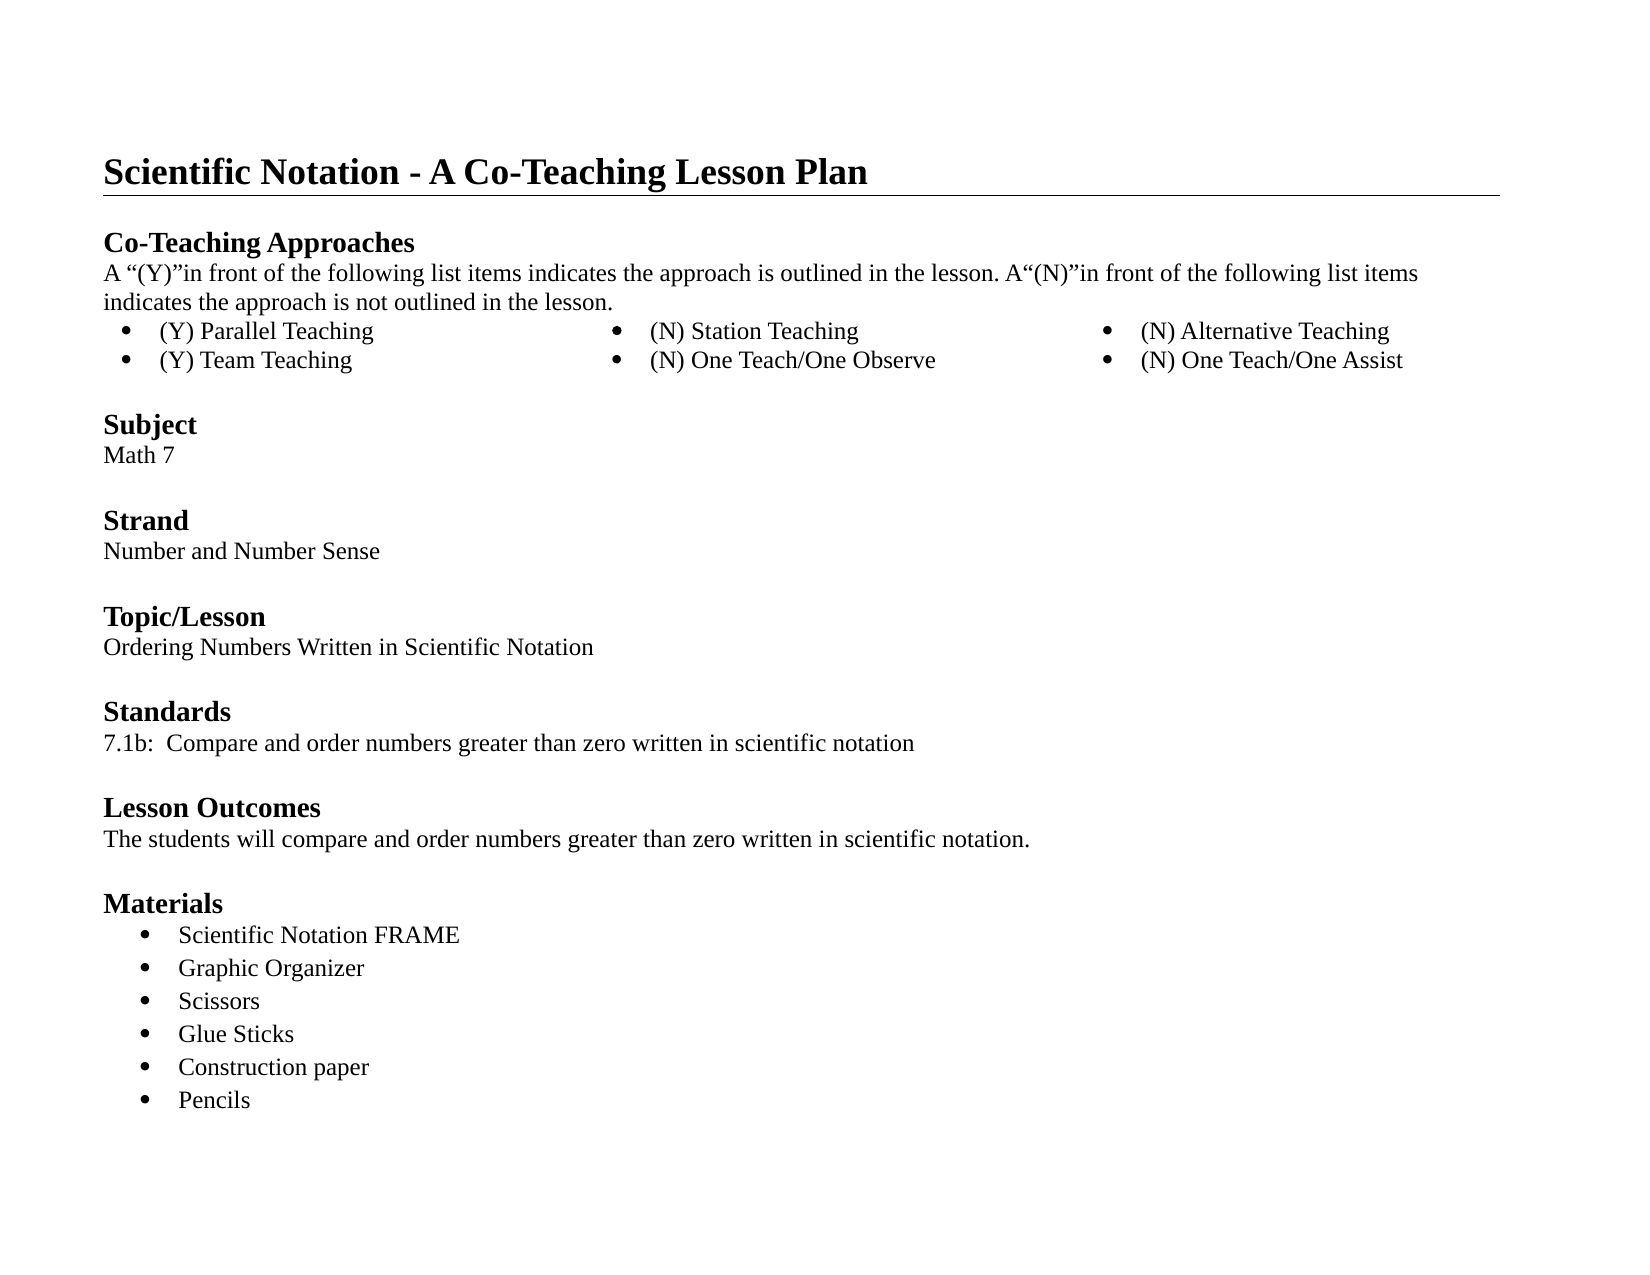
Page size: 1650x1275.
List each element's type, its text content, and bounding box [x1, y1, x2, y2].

list (N) Station Teaching [612, 316, 1009, 345]
subtitle Lesson Outcomes [103, 757, 1500, 824]
text 7.1b: Compare and order numbers greater than zero written in scientific notation [103, 728, 1500, 757]
subtitle Standards [103, 661, 1500, 728]
subtitle Co-Teaching Approaches [103, 225, 1500, 258]
subtitle Scientific Notation - A Co-Teaching Lesson Plan [103, 150, 1500, 195]
list (Y) Parallel Teaching [122, 316, 519, 345]
subtitle Strand [103, 469, 1500, 536]
subtitle Subject [103, 407, 1500, 441]
list (N) Alternative Teaching [1103, 316, 1500, 345]
subtitle Topic/Lesson [103, 599, 1500, 632]
list Graphic Organizer [141, 953, 1500, 982]
text A “(Y)”in front of the following list items indicates the approach is outlined in the lesson. A“(N)”in front of the following list items indicates the approach is not outlined in the lesson. [103, 258, 1500, 316]
list Scissors [141, 986, 1500, 1014]
list Scientific Notation FRAME [141, 920, 1500, 948]
text Number and Number Sense [103, 536, 1500, 565]
subtitle Materials [103, 853, 1500, 920]
text Math 7 [103, 441, 1500, 469]
text The students will compare and order numbers greater than zero written in scientific notation. [103, 824, 1500, 853]
list Construction paper [141, 1052, 1500, 1081]
list Pencils [141, 1085, 1500, 1114]
text Ordering Numbers Written in Scientific Notation [103, 632, 1500, 661]
list Glue Sticks [141, 1019, 1500, 1048]
list (N) One Teach/One Assist [1103, 345, 1500, 373]
list (Y) Team Teaching [122, 345, 519, 373]
list (N) One Teach/One Observe [612, 345, 1009, 373]
